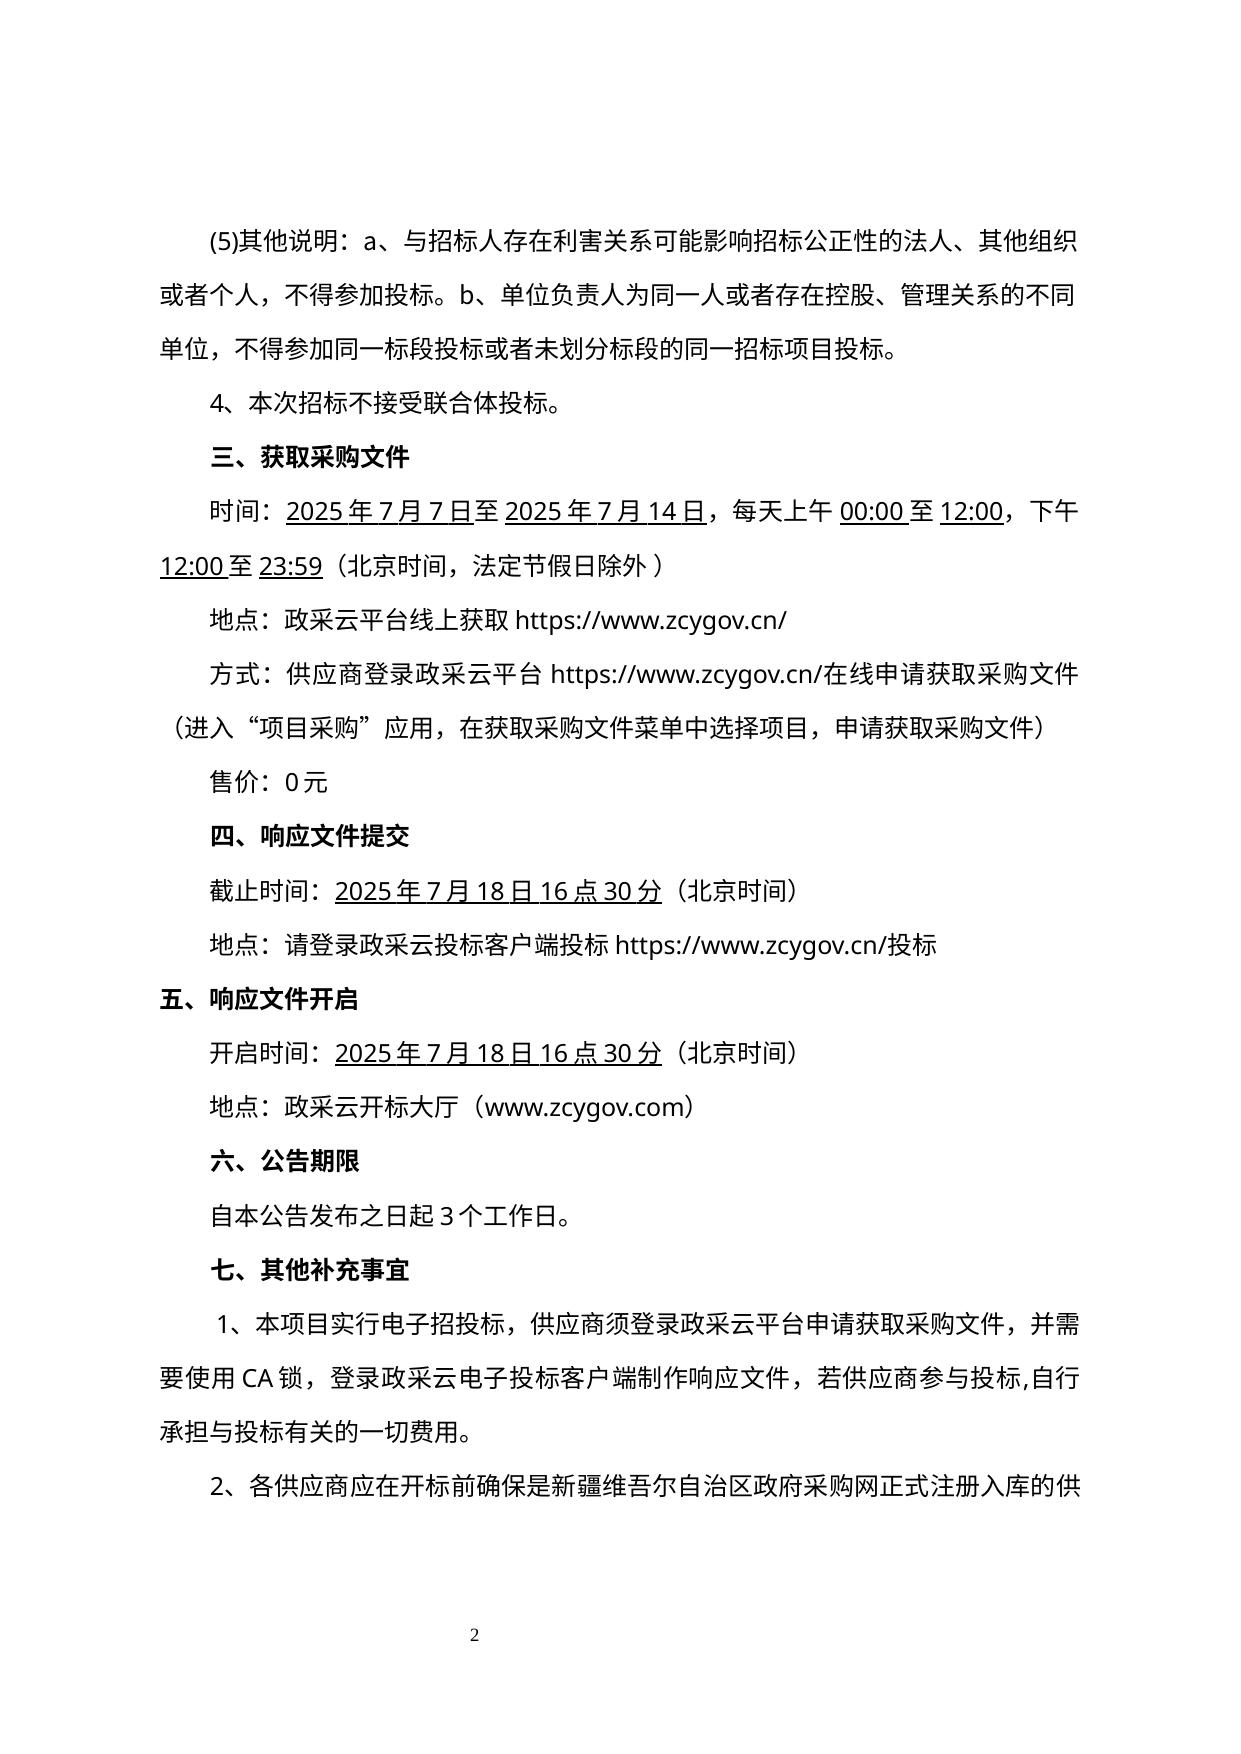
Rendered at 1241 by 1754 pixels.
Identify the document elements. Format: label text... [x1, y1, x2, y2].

subtitle 地点：请登录政采云投标客户端投标https://www.zcygov.cn/投标 [159, 911, 1081, 965]
text 时间：2025年7月7日至2025年7月14日，每天上午00:00至12:00，下午12:00至23:59（北京时间，法定节假日除外 ） [159, 477, 1081, 586]
subtitle 四、响应文件提交 [159, 802, 1081, 857]
text 自本公告发布之日起3个工作日。 [159, 1182, 1081, 1236]
text 1、本项目实行电子招投标，供应商须登录政采云平台申请获取采购文件，并需要使用CA锁，登录政采云电子投标客户端制作响应文件，若供应商参与投标,自行承担与投标有关的一切费用。 [159, 1290, 1081, 1452]
subtitle 六、公告期限 [159, 1127, 1081, 1182]
text 截止时间：2025年7月18日16点30分（北京时间） [159, 857, 1081, 911]
text (5)其他说明：a、与招标人存在利害关系可能影响招标公正性的法人、其他组织或者个人，不得参加投标。b、单位负责人为同一人或者存在控股、管理关系的不同单位，不得参加同一标段投标或者未划分标段的同一招标项目投标。 [159, 207, 1081, 369]
text 售价：0元 [159, 748, 1081, 802]
subtitle 七、其他补充事宜 [159, 1236, 1081, 1290]
subtitle 五、响应文件开启 [159, 965, 1081, 1019]
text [159, 1452, 1081, 1507]
text 4、本次招标不接受联合体投标。 [159, 369, 1081, 423]
text 地点：政采云平台线上获取https://www.zcygov.cn/ [159, 586, 1081, 640]
text 方式：供应商登录政采云平台https://www.zcygov.cn/在线申请获取采购文件（进入“项目采购”应用，在获取采购文件菜单中选择项目，申请获取采购文件） [159, 640, 1081, 748]
subtitle 三、获取采购文件 [159, 423, 1081, 477]
text 开启时间：2025年7月18日16点30分（北京时间） [159, 1019, 1081, 1073]
text 地点：政采云开标大厅（www.zcygov.com） [159, 1073, 1081, 1127]
